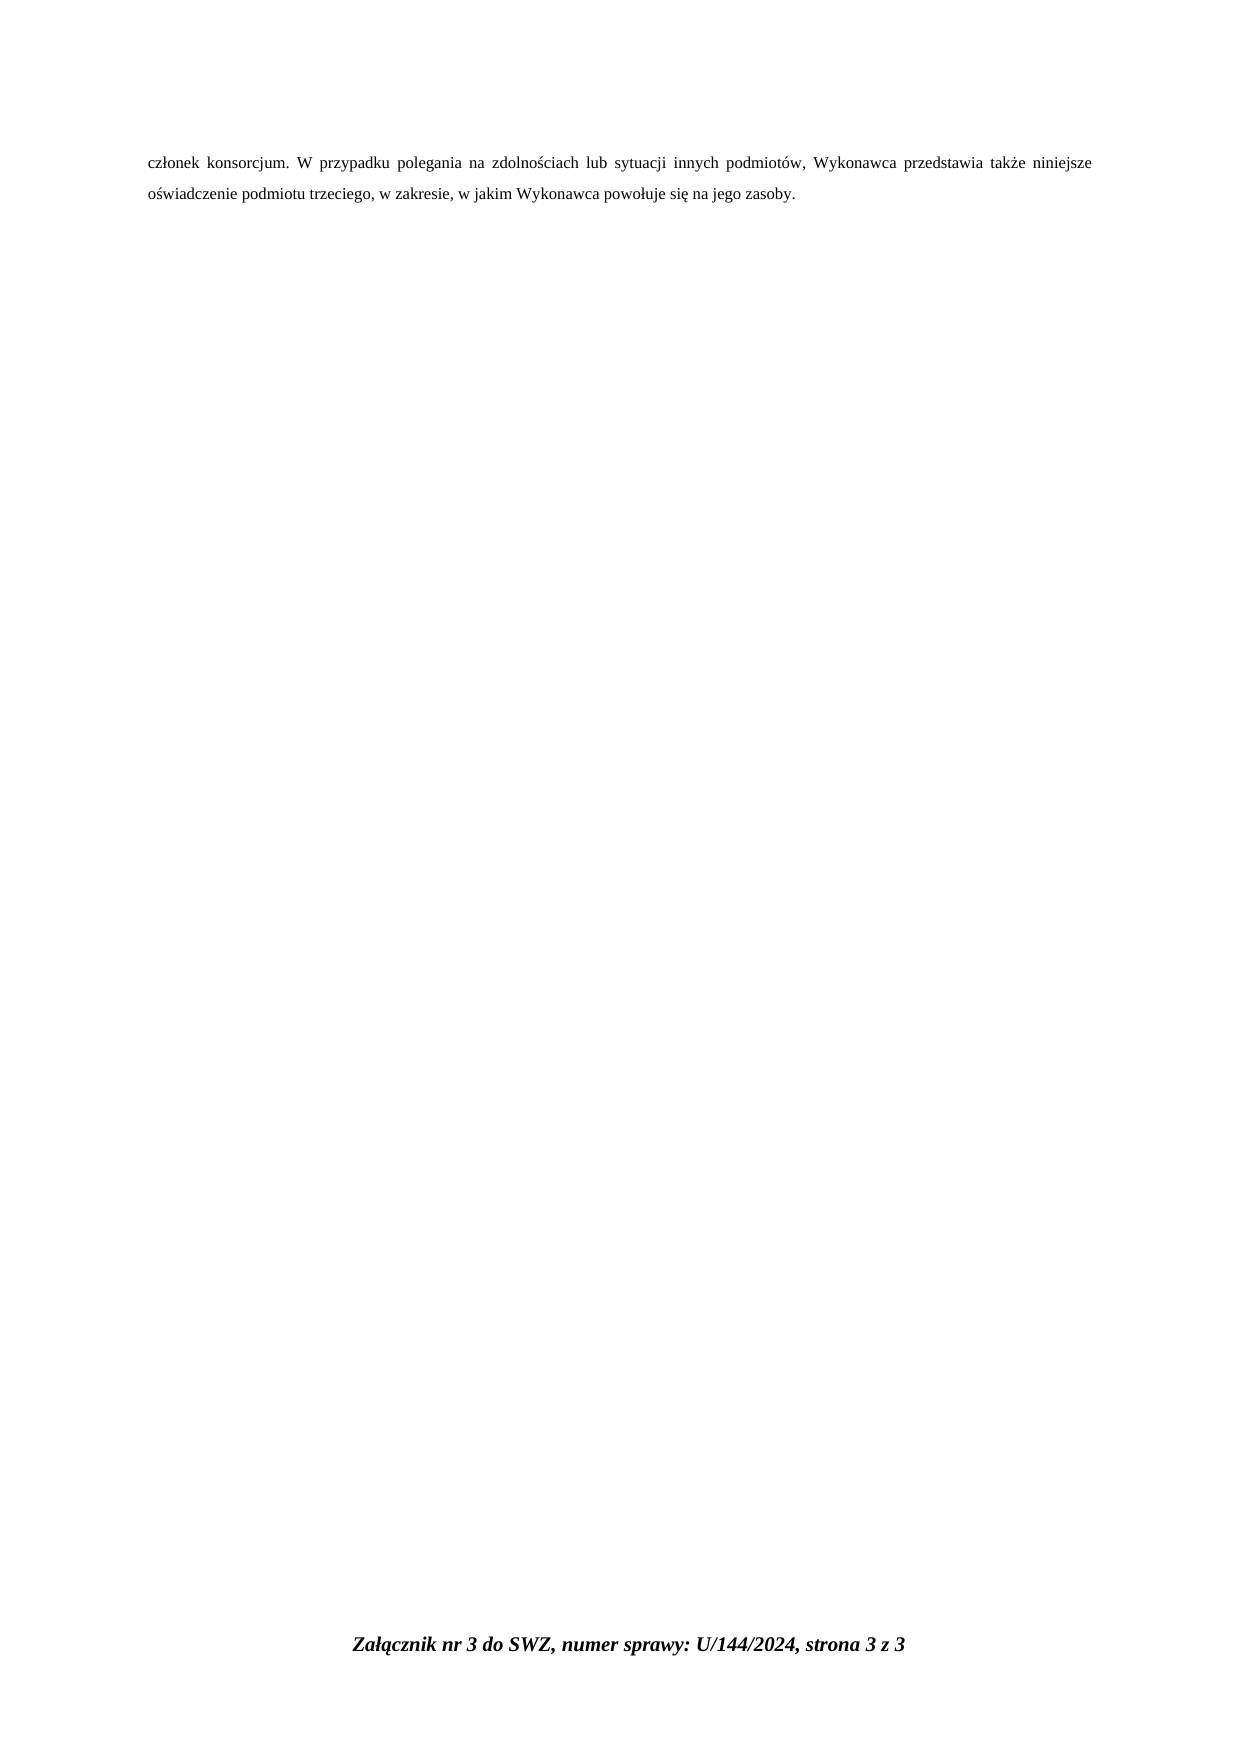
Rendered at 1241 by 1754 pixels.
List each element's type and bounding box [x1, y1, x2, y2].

text [148, 153, 1092, 204]
